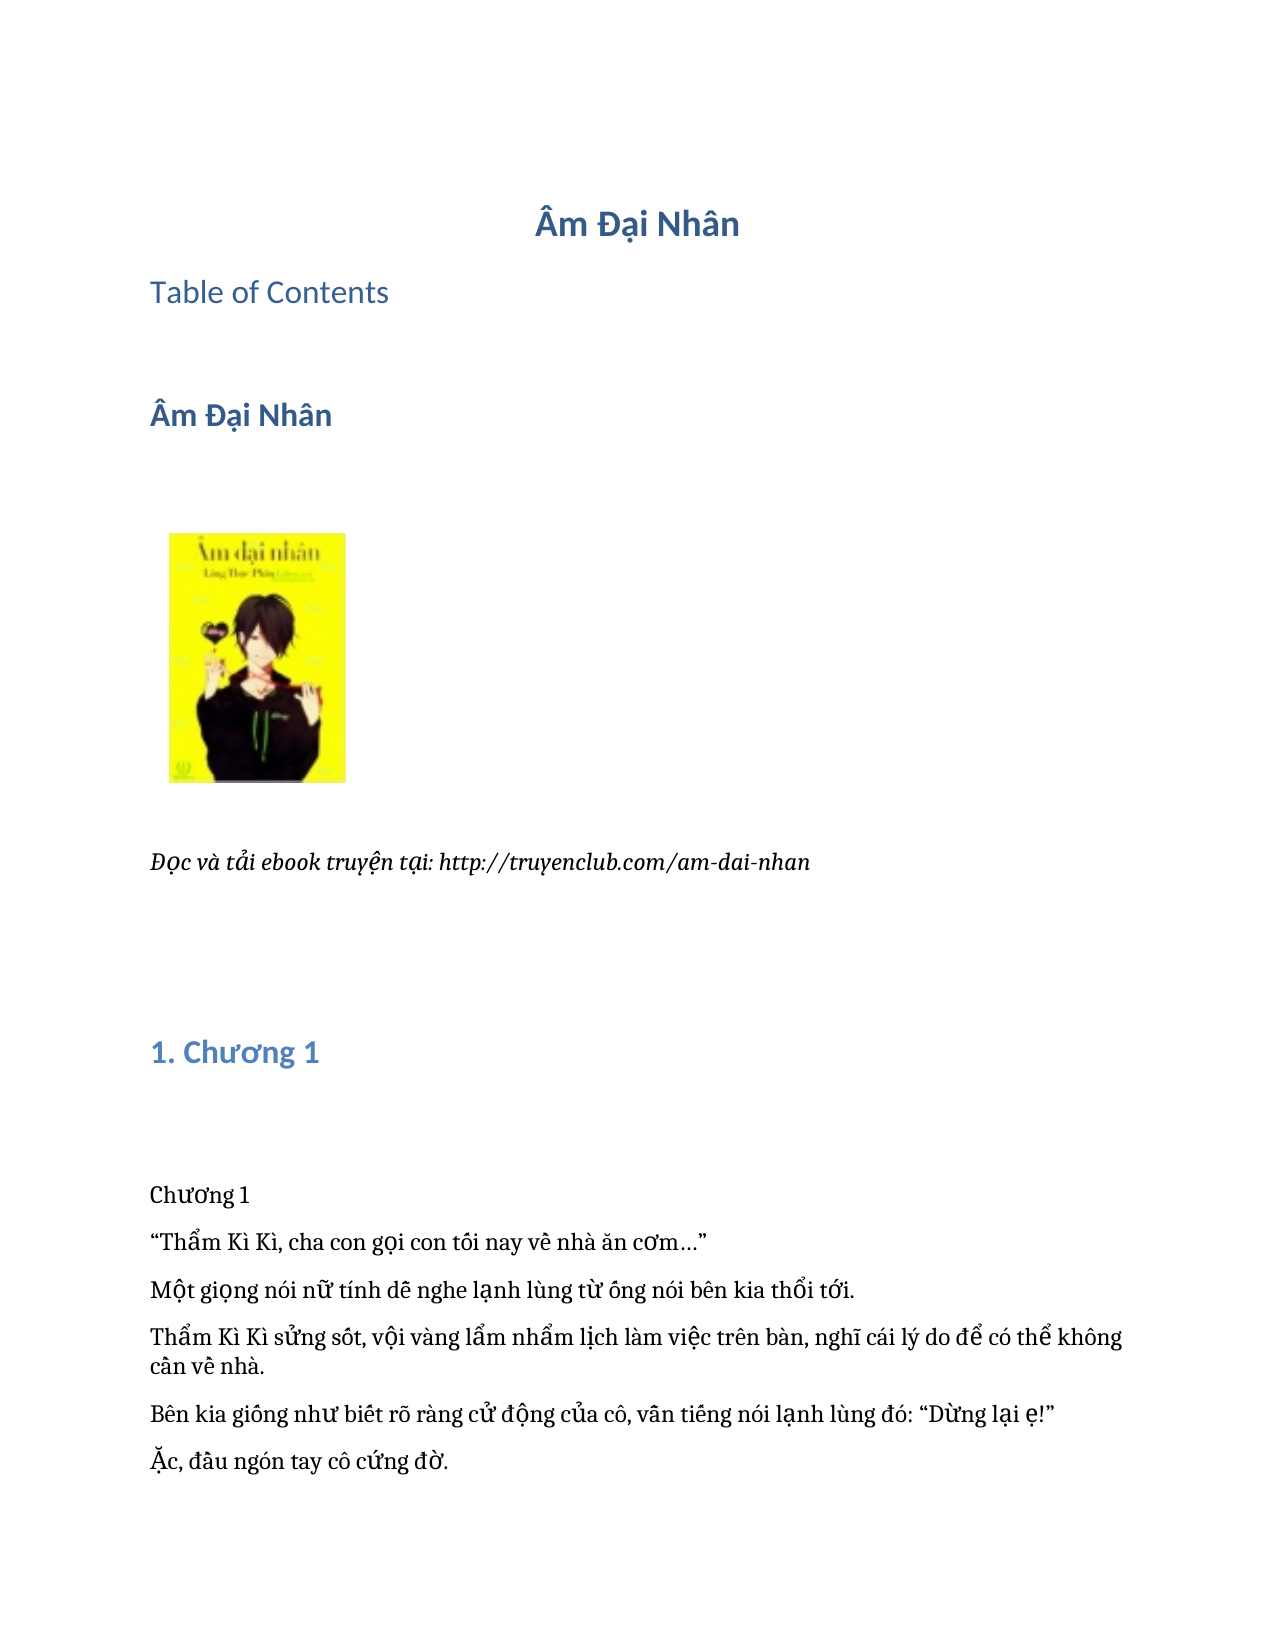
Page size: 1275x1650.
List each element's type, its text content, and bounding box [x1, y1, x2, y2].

text Chương 1 [150, 1181, 1125, 1209]
text Một giọng nói nữ tính dễ nghe lạnh lùng từ ống nói bên kia thổi tới. [150, 1276, 1125, 1304]
text Thẩm Kì Kì sửng sốt, vội vàng lẩm nhẩm lịch làm việc trên bàn, nghĩ cái lý do để có thể không cần về nhà. [150, 1323, 1125, 1381]
subtitle Âm Đại Nhân [150, 393, 1125, 434]
table_header [139, 529, 1275, 787]
title Âm Đại Nhân [150, 200, 1125, 246]
text “Thẩm Kì Kì, cha con gọi con tối nay về nhà ăn cơm…” [150, 1228, 1125, 1257]
picture [168, 533, 346, 783]
text Đọc và tải ebook truyện tại: http://truyenclub.com/am-dai-nhan [150, 791, 1125, 906]
text Ặc, đầu ngón tay cô cứng đờ. [150, 1447, 1125, 1476]
text Bên kia giống như biết rõ ràng cử động của cô, vẫn tiếng nói lạnh lùng đó: “Dừng lại ẹ!” [150, 1399, 1125, 1428]
subtitle 1. Chương 1 [150, 1031, 1125, 1072]
